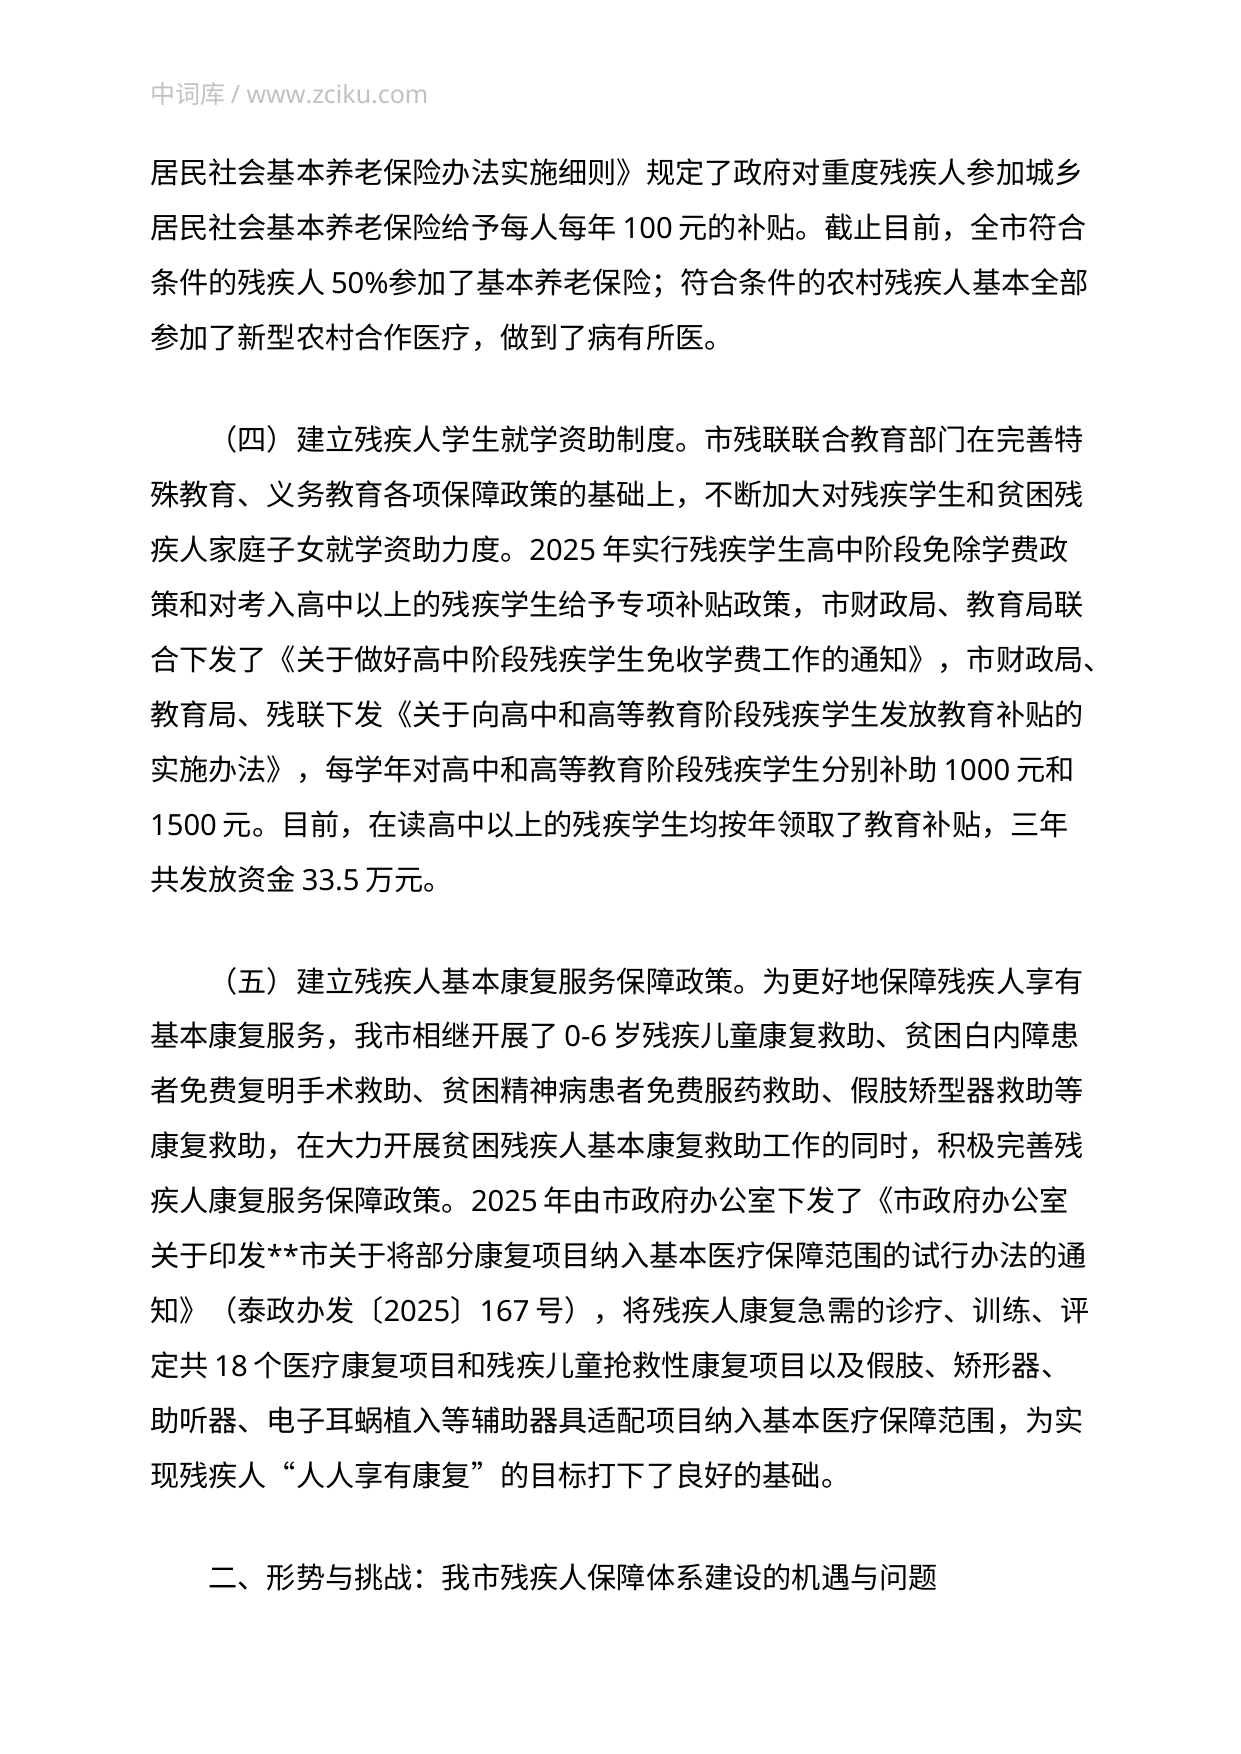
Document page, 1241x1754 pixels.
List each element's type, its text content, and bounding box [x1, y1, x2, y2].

text （五）建立残疾人基本康复服务保障政策。为更好地保障残疾人享有基本康复服务，我市相继开展了0-6岁残疾儿童康复救助、贫困白内障患者免费复明手术救助、贫困精神病患者免费服药救助、假肢矫型器救助等康复救助，在大力开展贫困残疾人基本康复救助工作的同时，积极完善残疾人康复服务保障政策。2025年由市政府办公室下发了《市政府办公室关于印发**市关于将部分康复项目纳入基本医疗保障范围的试行办法的通知》（泰政办发〔2025〕167号），将残疾人康复急需的诊疗、训练、评定共18个医疗康复项目和残疾儿童抢救性康复项目以及假肢、矫形器、助听器、电子耳蜗植入等辅助器具适配项目纳入基本医疗保障范围，为实现残疾人“人人享有康复”的目标打下了良好的基础。 [150, 958, 1090, 1495]
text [150, 150, 1090, 357]
text （四）建立残疾人学生就学资助制度。市残联联合教育部门在完善特殊教育、义务教育各项保障政策的基础上，不断加大对残疾学生和贫困残疾人家庭子女就学资助力度。2025年实行残疾学生高中阶段免除学费政策和对考入高中以上的残疾学生给予专项补贴政策，市财政局、教育局联合下发了《关于做好高中阶段残疾学生免收学费工作的通知》，市财政局、教育局、残联下发《关于向高中和高等教育阶段残疾学生发放教育补贴的实施办法》，每学年对高中和高等教育阶段残疾学生分别补助1000元和1500元。目前，在读高中以上的残疾学生均按年领取了教育补贴，三年共发放资金33.5万元。 [150, 417, 1090, 898]
text 二、形势与挑战：我市残疾人保障体系建设的机遇与问题 [150, 1554, 1090, 1597]
